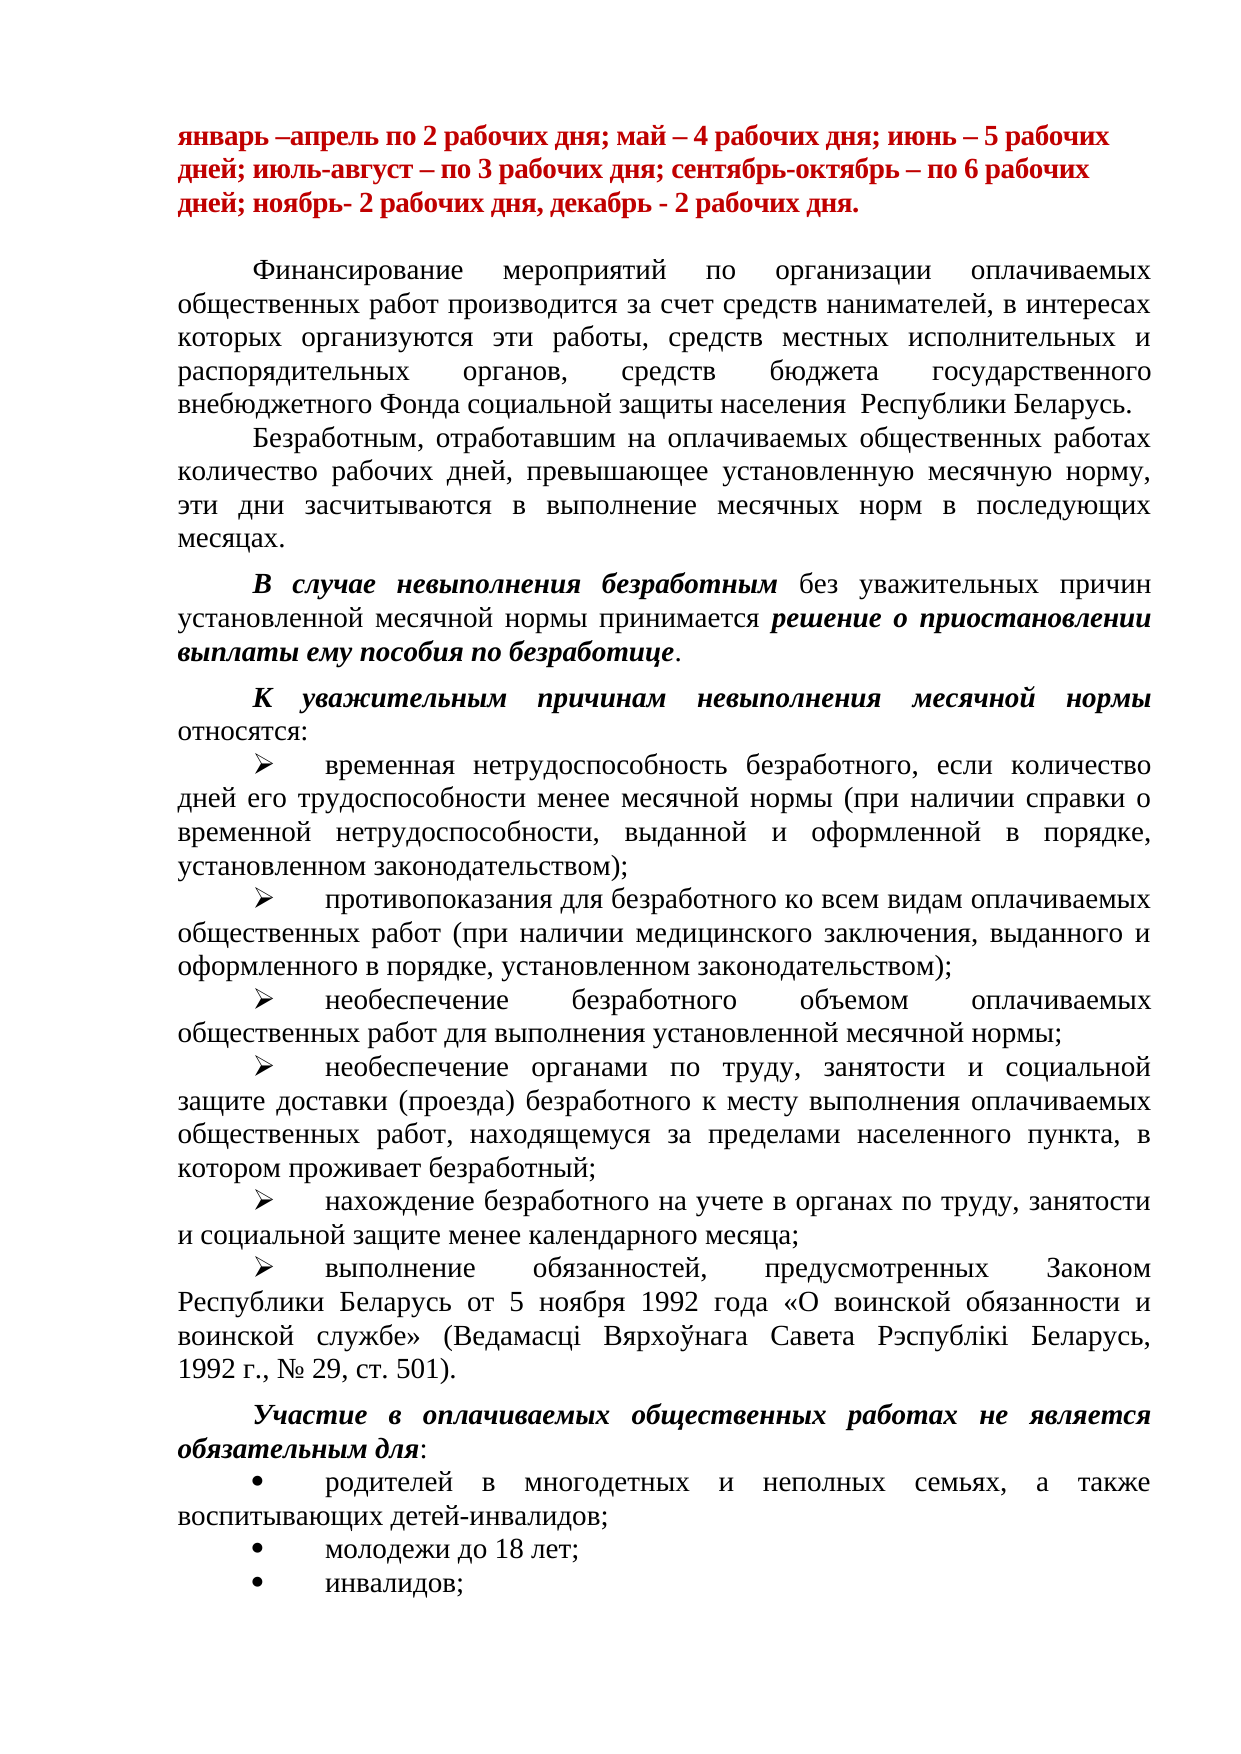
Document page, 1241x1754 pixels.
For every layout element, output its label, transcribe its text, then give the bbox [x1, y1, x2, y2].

text К уважительным причинам невыполнения месячной нормы относятся: [177, 680, 1152, 747]
text Участие в оплачиваемых общественных работах не является обязательным для: [177, 1397, 1152, 1464]
list необеспечение органами по труду, занятости и социальной защите доставки (проезда) безработного к месту выполнения оплачиваемых общественных работ, находящемуся за пределами населенного пункта, в котором проживает безработный; [177, 1049, 1152, 1183]
list противопоказания для безработного ко всем видам оплачиваемых общественных работ (при наличии медицинского заключения, выданного и оформленного в порядке, установленном законодательством); [177, 881, 1152, 982]
list нахождение безработного на учете в органах по труду, занятости и социальной защите менее календарного месяца; [177, 1183, 1152, 1251]
text В случае невыполнения безработным без уважительных причин установленной месячной нормы принимается решение о приостановлении выплаты ему пособия по безработице. [177, 567, 1152, 667]
list выполнение обязанностей, предусмотренных Законом Республики Беларусь от 5 ноября 1992 года «О воинской обязанности и воинской службе» (Ведамасцi Вярхоўнага Савета Рэспублiкi Беларусь, 1992 г., № 29, ст. 501). [177, 1251, 1152, 1385]
list молодежи до 18 лет; [177, 1532, 1152, 1565]
text январь –апрель по 2 рабочих дня; май – 4 рабочих дня; июнь – 5 рабочих дней; июль-август – по 3 рабочих дня; сентябрь-октябрь – по 6 рабочих дней; ноябрь- 2 рабочих дня, декабрь - 2 рабочих дня. [177, 118, 1152, 219]
list временная нетрудоспособность безработного, если количество дней его трудоспособности менее месячной нормы (при наличии справки о временной нетрудоспособности, выданной и оформленной в порядке, установленном законодательством); [177, 747, 1152, 881]
list родителей в многодетных и неполных семьях, а также воспитывающих детей-инвалидов; [177, 1464, 1152, 1532]
text Финансирование мероприятий по организации оплачиваемых общественных работ производится за счет средств нанимателей, в интересах которых организуются эти работы, средств местных исполнительных и распорядительных органов, средств бюджета государственного внебюджетного Фонда социальной защиты населения Республики Беларусь. [177, 252, 1152, 420]
list необеспечение безработного объемом оплачиваемых общественных работ для выполнения установленной месячной нормы; [177, 982, 1152, 1049]
text Безработным, отработавшим на оплачиваемых общественных работах количество рабочих дней, превышающее установленную месячную норму, эти дни засчитываются в выполнение месячных норм в последующих месяцах. [177, 420, 1152, 554]
list инвалидов; [177, 1565, 1152, 1599]
